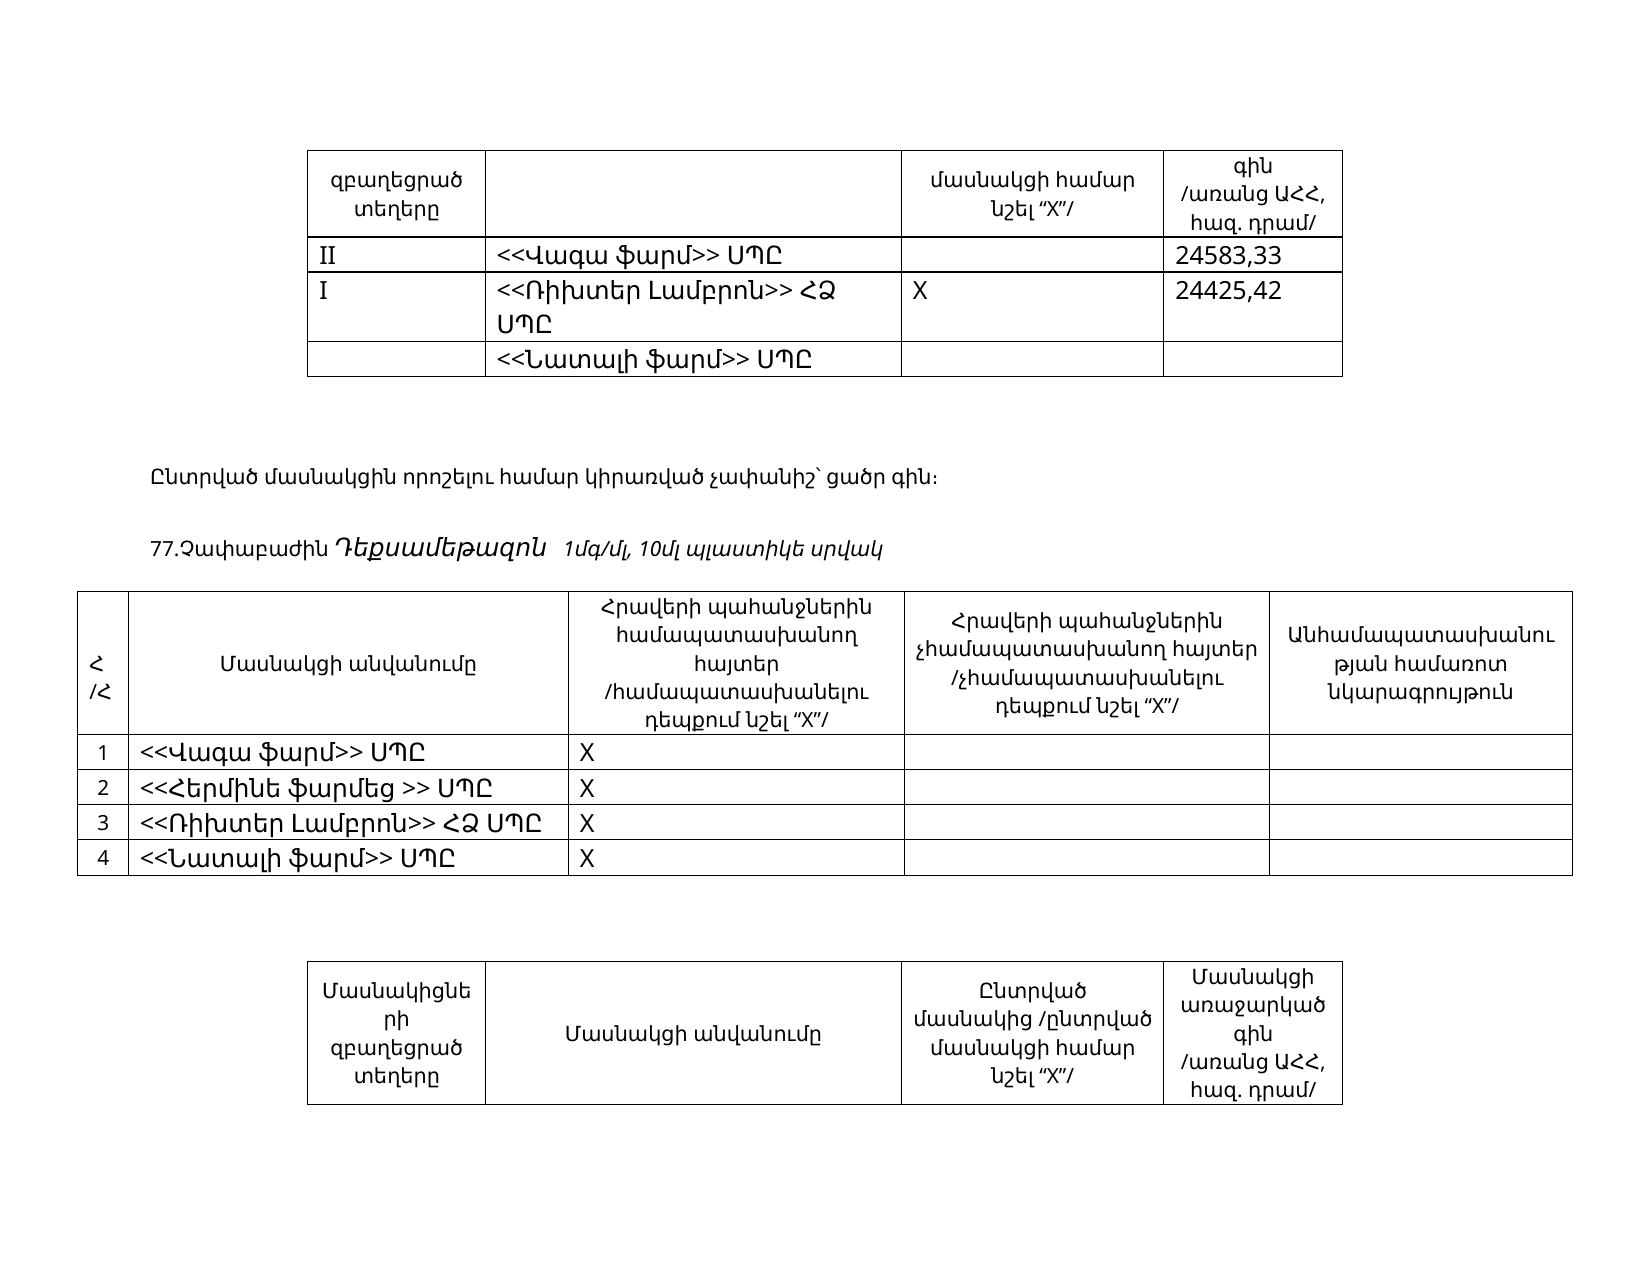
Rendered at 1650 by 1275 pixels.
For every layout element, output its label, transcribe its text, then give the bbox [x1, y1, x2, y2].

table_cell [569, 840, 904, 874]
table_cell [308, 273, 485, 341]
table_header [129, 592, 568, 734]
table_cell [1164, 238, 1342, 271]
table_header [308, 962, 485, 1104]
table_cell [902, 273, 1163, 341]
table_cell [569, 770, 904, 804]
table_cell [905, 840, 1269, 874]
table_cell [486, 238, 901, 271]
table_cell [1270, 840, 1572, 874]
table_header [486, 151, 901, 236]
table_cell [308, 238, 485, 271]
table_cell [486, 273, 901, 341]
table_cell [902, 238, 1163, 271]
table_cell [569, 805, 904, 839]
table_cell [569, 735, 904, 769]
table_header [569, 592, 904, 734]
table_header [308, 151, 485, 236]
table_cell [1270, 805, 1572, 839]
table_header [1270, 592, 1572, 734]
text Ընտրված մասնակցին որոշելու համար կիրառված չափանիշ՝ ցածր գին։ [150, 462, 1500, 490]
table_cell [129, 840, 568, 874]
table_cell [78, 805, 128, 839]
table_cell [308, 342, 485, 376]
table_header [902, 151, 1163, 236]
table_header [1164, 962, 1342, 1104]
text 77.Չափաբաժին Դեքսամեթազոն 1մգ/մլ, 10մլ պլաստիկե սրվակ [150, 533, 1500, 562]
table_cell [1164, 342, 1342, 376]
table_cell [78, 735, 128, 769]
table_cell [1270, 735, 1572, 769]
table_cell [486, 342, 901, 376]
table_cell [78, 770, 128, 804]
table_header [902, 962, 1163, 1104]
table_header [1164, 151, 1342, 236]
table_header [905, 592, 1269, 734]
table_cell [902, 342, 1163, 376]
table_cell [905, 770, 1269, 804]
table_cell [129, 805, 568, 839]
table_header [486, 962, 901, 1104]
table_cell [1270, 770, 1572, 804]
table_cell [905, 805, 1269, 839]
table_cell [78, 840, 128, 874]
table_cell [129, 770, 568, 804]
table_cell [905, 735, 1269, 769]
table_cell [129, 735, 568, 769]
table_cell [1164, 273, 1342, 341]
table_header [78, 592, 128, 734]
